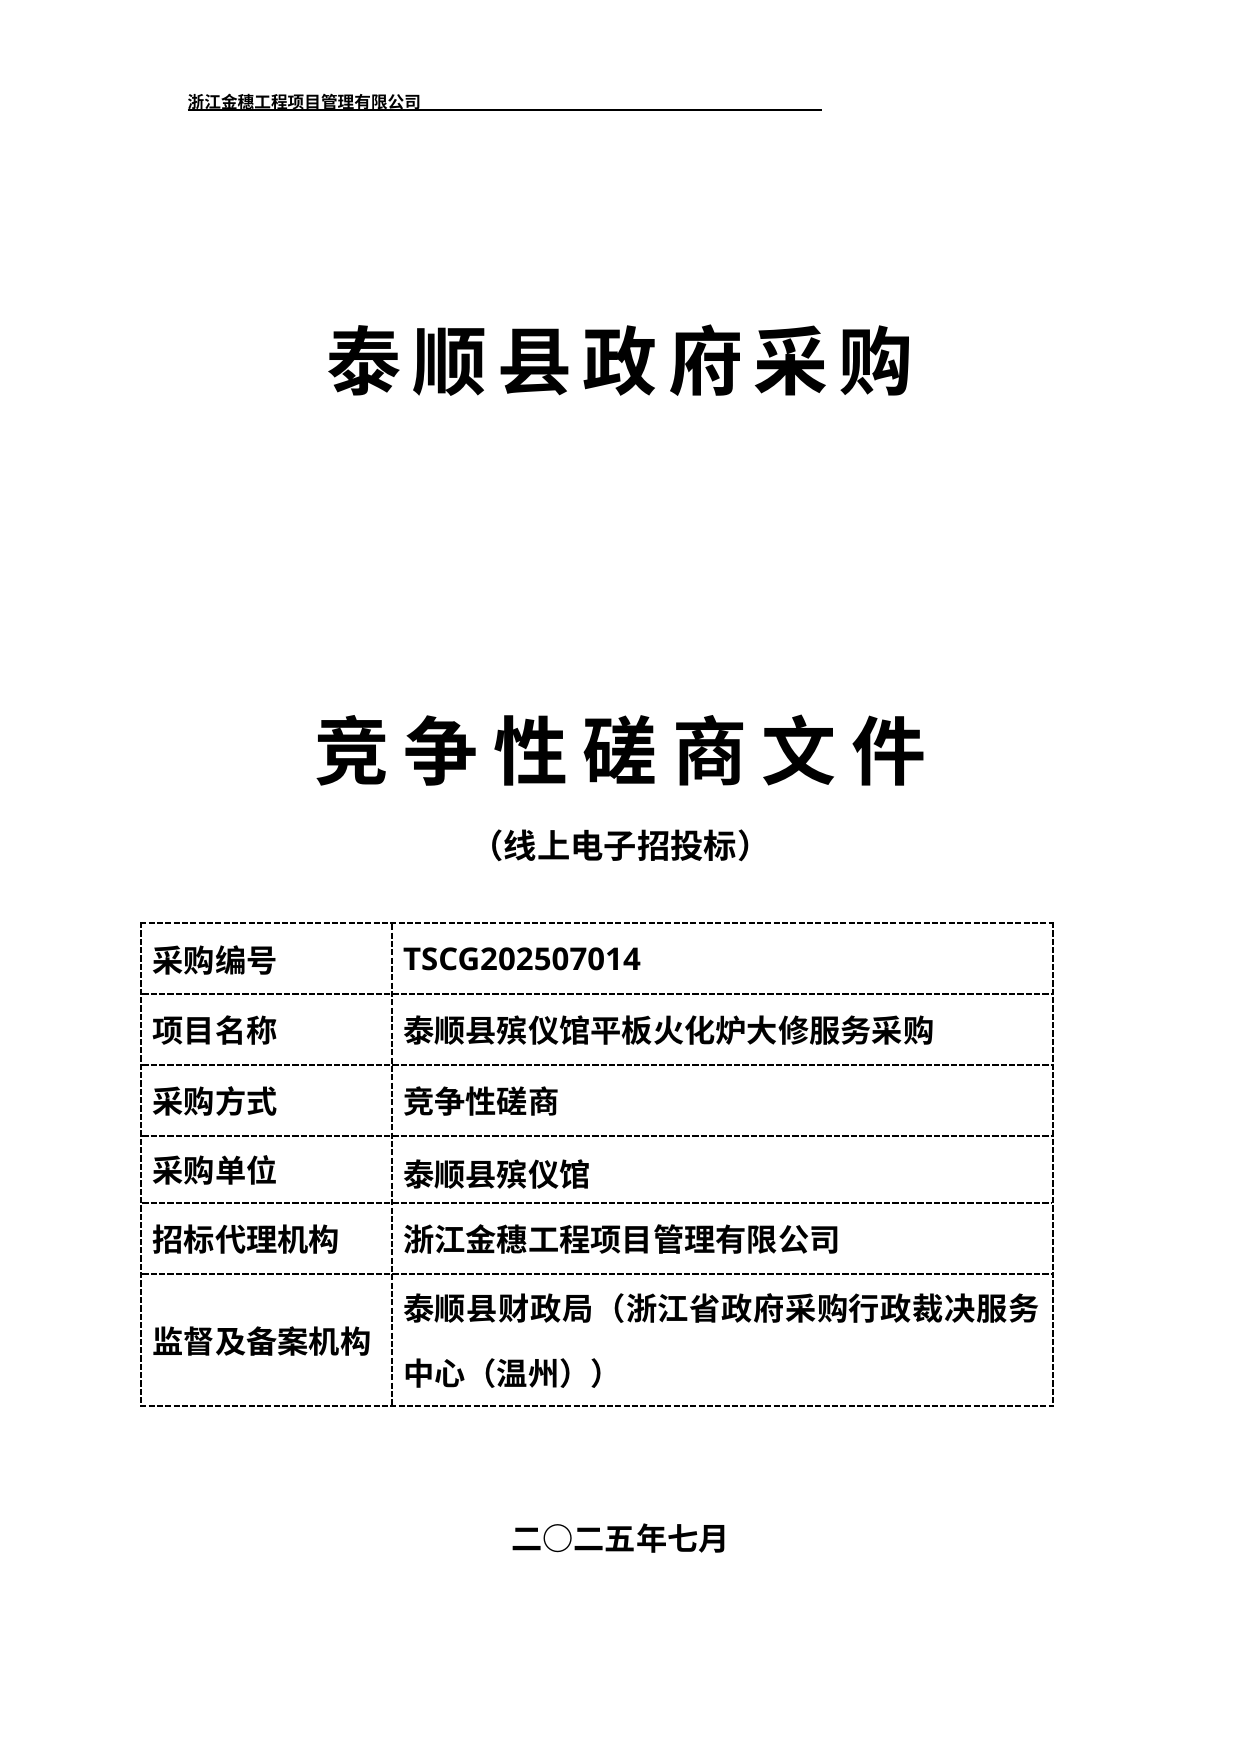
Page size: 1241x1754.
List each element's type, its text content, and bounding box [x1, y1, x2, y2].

table_header TSCG202507014 [392, 922, 1053, 993]
table_cell 采购单位 [141, 1135, 392, 1202]
table_cell 泰顺县殡仪馆平板火化炉大修服务采购 [392, 993, 1053, 1064]
table_cell 监督及备案机构 [141, 1273, 392, 1404]
table_cell 泰顺县财政局（浙江省政府采购行政裁决服务中心（温州）） [392, 1273, 1053, 1404]
text （线上电子招投标） [187, 812, 1053, 877]
table_cell 采购方式 [141, 1064, 392, 1134]
text 泰顺县政府采购 [187, 292, 1053, 422]
text 二○二五年七月 [187, 1504, 1053, 1569]
table_header 采购编号 [141, 922, 392, 993]
text 竞争性磋商文件 [187, 682, 1053, 812]
table_cell 浙江金穗工程项目管理有限公司 [392, 1202, 1053, 1272]
table_cell 竞争性磋商 [392, 1064, 1053, 1134]
table_cell 招标代理机构 [141, 1202, 392, 1272]
table_cell 项目名称 [141, 993, 392, 1064]
table_cell 泰顺县殡仪馆 [392, 1135, 1053, 1202]
